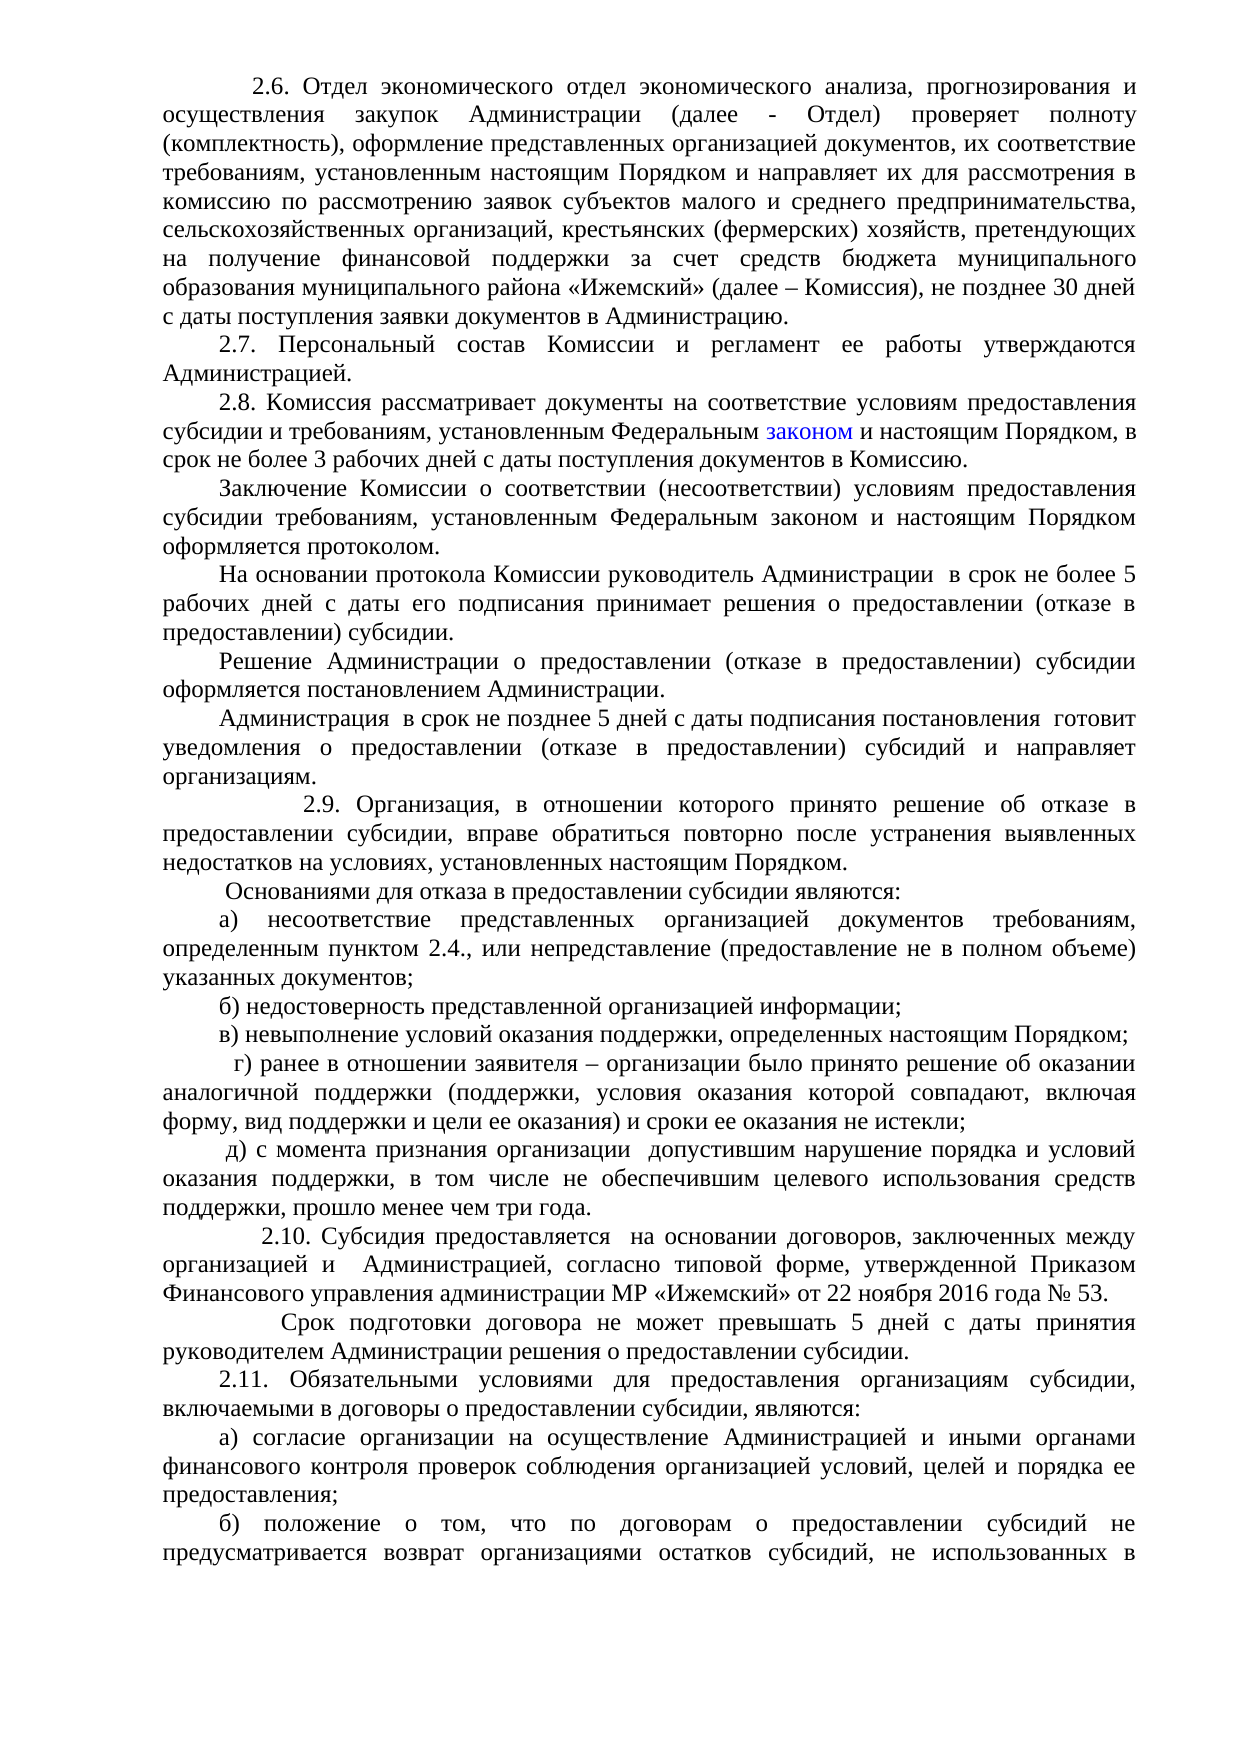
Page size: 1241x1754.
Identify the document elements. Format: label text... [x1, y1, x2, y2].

text а) согласие организации на осуществление Администрацией и иными органами финансового контроля проверок соблюдения организацией условий, целей и порядка ее предоставления; [162, 1422, 1137, 1508]
text Администрация в срок не позднее 5 дней с даты подписания постановления готовит уведомления о предоставлении (отказе в предоставлении) субсидий и направляет организациям. [162, 703, 1137, 789]
text Решение Администрации о предоставлении (отказе в предоставлении) субсидии оформляется постановлением Администрации. [162, 646, 1137, 703]
text 2.8. Комиссия рассматривает документы на соответствие условиям предоставления субсидии и требованиям, установленным Федеральным законом и настоящим Порядком, в срок не более 3 рабочих дней с даты поступления документов в Комиссию. [162, 387, 1137, 473]
text г) ранее в отношении заявителя – организации было принято решение об оказании аналогичной поддержки (поддержки, условия оказания которой совпадают, включая форму, вид поддержки и цели ее оказания) и сроки ее оказания не истекли; [162, 1048, 1137, 1134]
text д) с момента признания организации допустившим нарушение порядка и условий оказания поддержки, в том числе не обеспечившим целевого использования средств поддержки, прошло менее чем три года. [162, 1134, 1137, 1221]
text 2.6. Отдел экономического отдел экономического анализа, прогнозирования и осуществления закупок Администрации (далее - Отдел) проверяет полноту (комплектность), оформление представленных организацией документов, их соответствие требованиям, установленным настоящим Порядком и направляет их для рассмотрения в комиссию по рассмотрению заявок субъектов малого и среднего предпринимательства, сельскохозяйственных организаций, крестьянских (фермерских) хозяйств, претендующих на получение финансовой поддержки за счет средств бюджета муниципального образования муниципального района «Ижемский» (далее – Комиссия), не позднее 30 дней с даты поступления заявки документов в Администрацию. [162, 71, 1137, 329]
text 2.9. Организация, в отношении которого принято решение об отказе в предоставлении субсидии, вправе обратиться повторно после устранения выявленных недостатков на условиях, установленных настоящим Порядком. [162, 789, 1137, 876]
text в) невыполнение условий оказания поддержки, определенных настоящим Порядком; [162, 1019, 1137, 1048]
text Основаниями для отказа в предоставлении субсидии являются: [162, 876, 1137, 904]
text Заключение Комиссии о соответствии (несоответствии) условиям предоставления субсидии требованиям, установленным Федеральным законом и настоящим Порядком оформляется протоколом. [162, 473, 1137, 559]
text Срок подготовки договора не может превышать 5 дней с даты принятия руководителем Администрации решения о предоставлении субсидии. [162, 1307, 1137, 1364]
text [162, 1508, 1137, 1566]
text а) несоответствие представленных организацией документов требованиям, определенным пунктом 2.4., или непредставление (предоставление не в полном объеме) указанных документов; [162, 904, 1137, 991]
text б) недостоверность представленной организацией информации; [162, 991, 1137, 1019]
text 2.7. Персональный состав Комиссии и регламент ее работы утверждаются Администрацией. [162, 329, 1137, 387]
text 2.10. Субсидия предоставляется на основании договоров, заключенных между организацией и Администрацией, согласно типовой форме, утвержденной Приказом Финансового управления администрации МР «Ижемский» от 22 ноября 2016 года № 53. [162, 1221, 1137, 1307]
text 2.11. Обязательными условиями для предоставления организациям субсидии, включаемыми в договоры о предоставлении субсидии, являются: [162, 1364, 1137, 1422]
text На основании протокола Комиссии руководитель Администрации в срок не более 5 рабочих дней с даты его подписания принимает решения о предоставлении (отказе в предоставлении) субсидии. [162, 559, 1137, 646]
